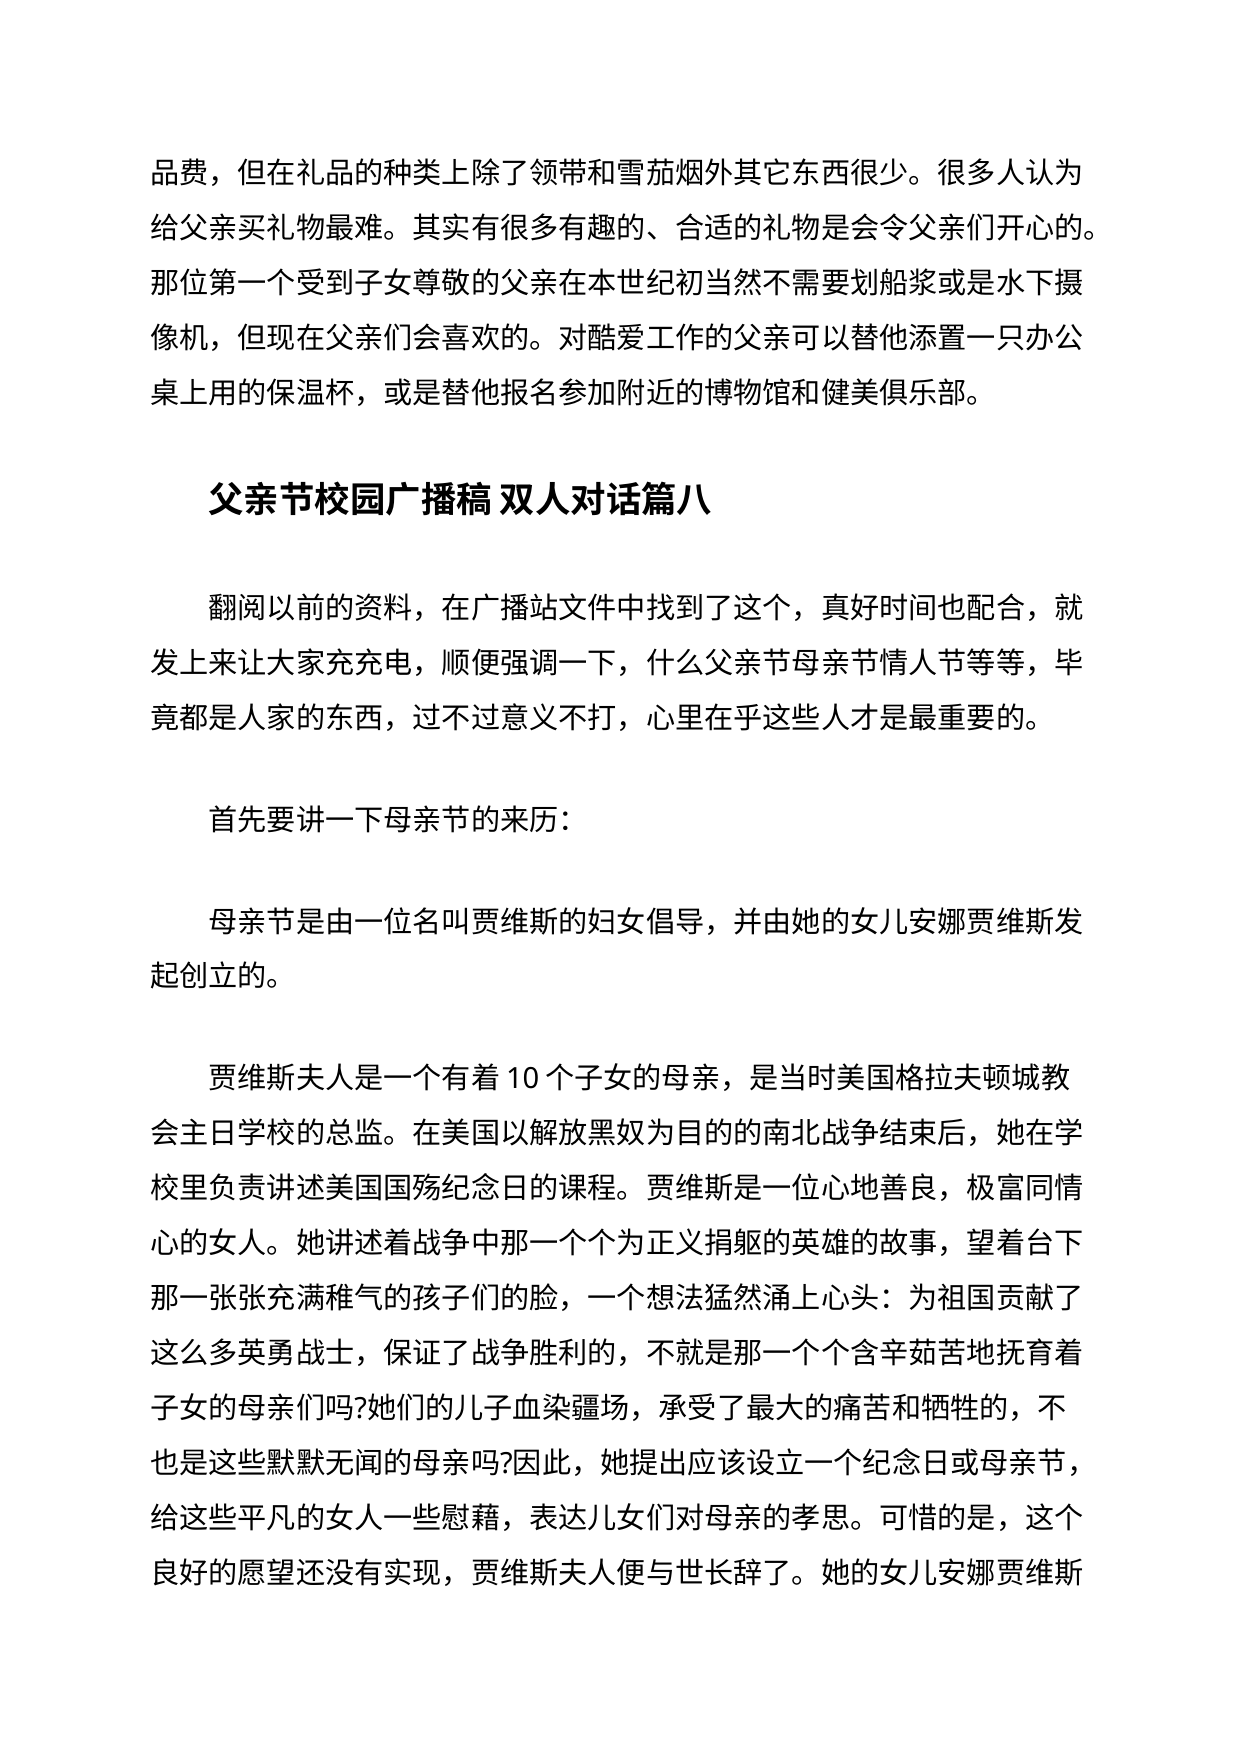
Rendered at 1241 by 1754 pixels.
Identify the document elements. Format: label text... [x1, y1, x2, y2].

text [150, 150, 1090, 412]
text 父亲节校园广播稿 双人对话篇八 [150, 471, 1090, 523]
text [150, 1055, 1090, 1591]
text 翻阅以前的资料，在广播站文件中找到了这个，真好时间也配合，就发上来让大家充充电，顺便强调一下，什么父亲节母亲节情人节等等，毕竟都是人家的东西，过不过意义不打，心里在乎这些人才是最重要的。 [150, 585, 1090, 737]
text 首先要讲一下母亲节的来历： [150, 796, 1090, 839]
text 母亲节是由一位名叫贾维斯的妇女倡导，并由她的女儿安娜贾维斯发起创立的。 [150, 898, 1090, 995]
